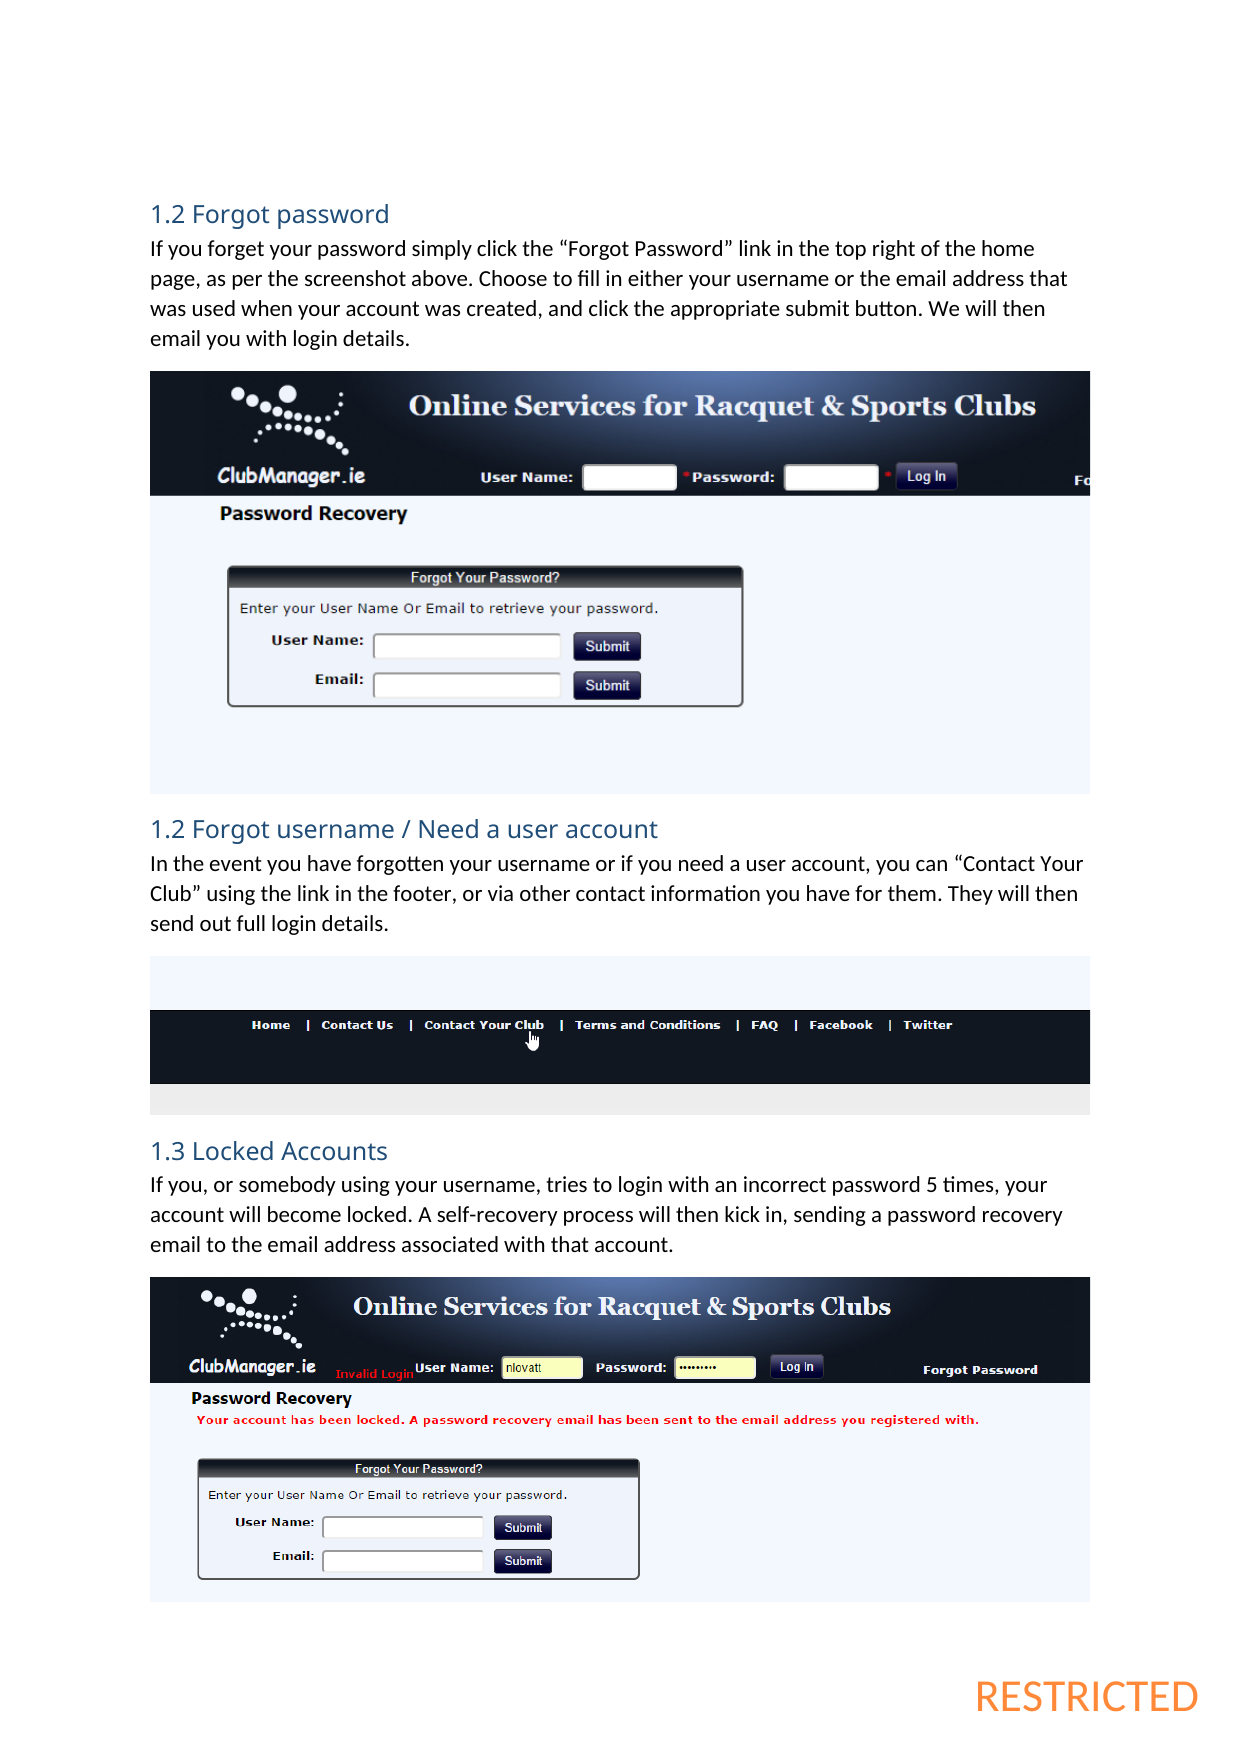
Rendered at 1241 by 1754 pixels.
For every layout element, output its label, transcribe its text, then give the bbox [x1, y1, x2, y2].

text In the event you have forgotten your username or if you need a user account, you can “Contact Your Club” using the link in the footer, or via other contact information you have for them. They will then send out full login details. [150, 849, 1090, 937]
picture [150, 956, 1091, 1115]
subtitle 1.2 Forgot password [150, 197, 1090, 231]
subtitle 1.2 Forgot username / Need a user account [150, 812, 1090, 846]
picture [150, 371, 1091, 794]
picture [150, 1277, 1091, 1602]
text If you forget your password simply click the “Forgot Password” link in the top right of the home page, as per the screenshot above. Choose to fill in either your username or the email address that was used when your account was created, and click the appropriate submit button. We will then email you with login details. [150, 234, 1090, 352]
text If you, or somebody using your username, tries to login with an incorrect password 5 times, your account will become locked. A self-recovery process will then kick in, sending a password recovery email to the email address associated with that account. [150, 1170, 1090, 1258]
subtitle 1.3 Locked Accounts [150, 1133, 1090, 1167]
